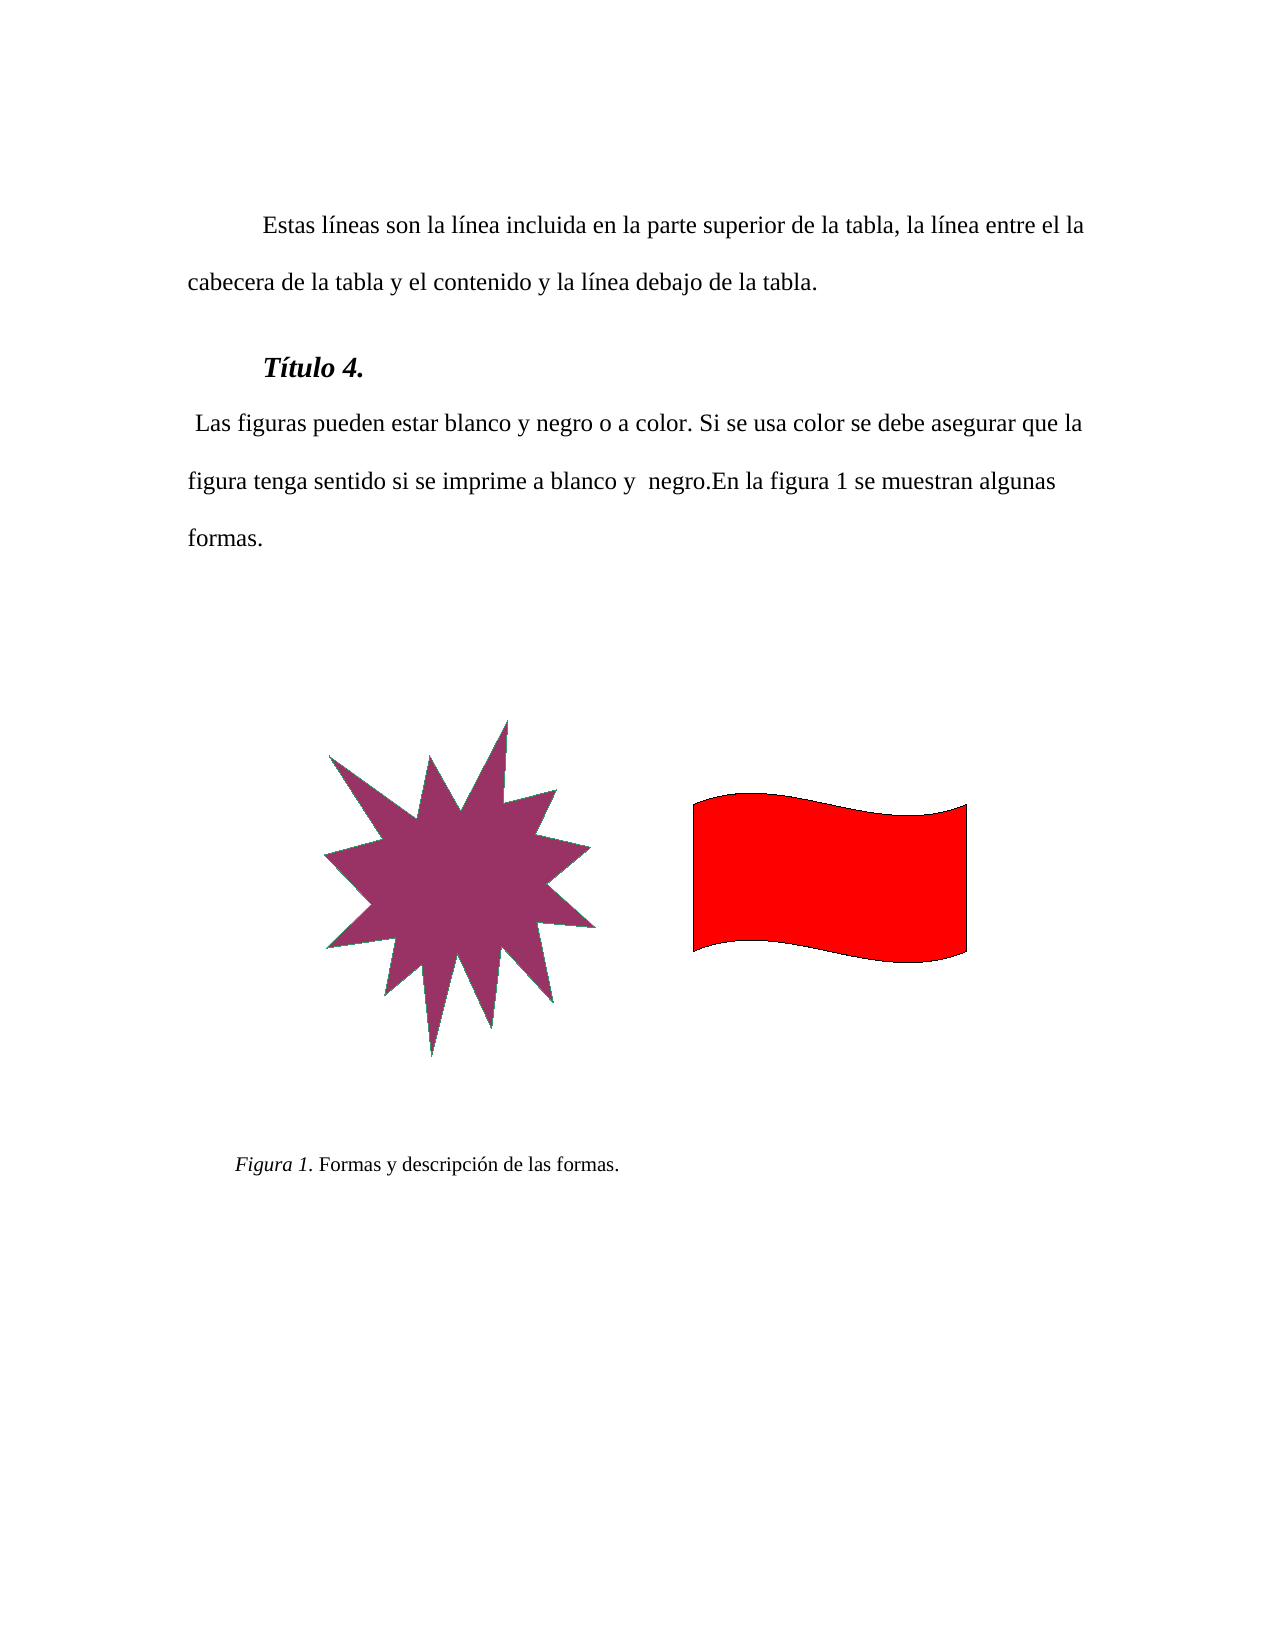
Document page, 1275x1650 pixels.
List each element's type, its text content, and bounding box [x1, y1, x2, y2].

text Figura 1. Formas y descripción de las formas. [187, 1152, 1087, 1176]
subtitle Las figuras pueden estar blanco y negro o a color. Si se usa color se debe asegurar que la figura tenga sentido si se imprime a blanco y negro.En la figura 1 se muestran algunas formas. [187, 408, 1087, 552]
subtitle Título 4. [187, 350, 1087, 383]
list Estas líneas son la línea incluida en la parte superior de la tabla, la línea entre el la cabecera de la tabla y el contenido y la línea debajo de la tabla. [187, 210, 1087, 296]
